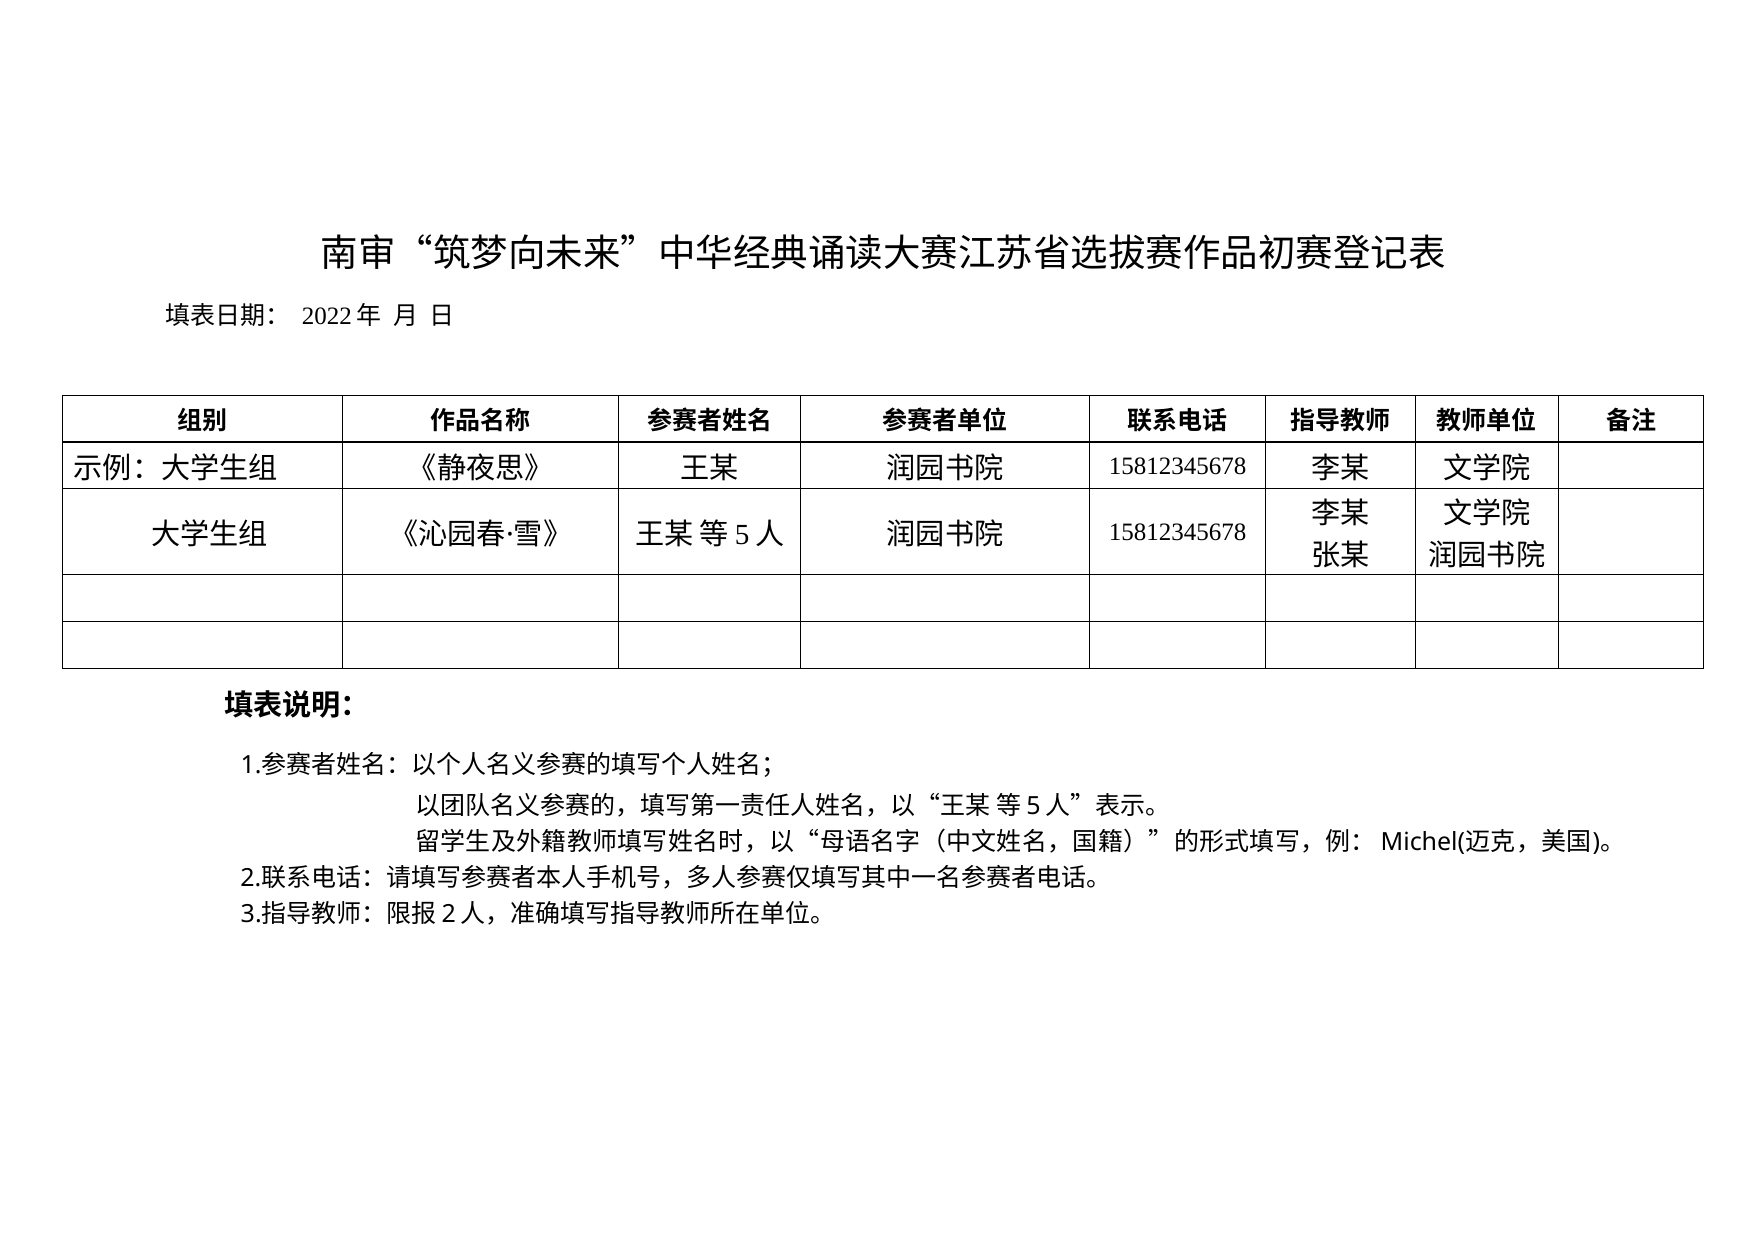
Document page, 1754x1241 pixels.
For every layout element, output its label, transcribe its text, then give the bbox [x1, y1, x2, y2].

table_cell 王某 等5人 [619, 489, 800, 574]
table_cell 15812345678 [1090, 443, 1265, 488]
table_cell [619, 575, 800, 621]
table_cell [1559, 443, 1703, 488]
text 填表日期： 2022年 月 日 [165, 278, 1600, 336]
table_header 参赛者单位 [801, 396, 1089, 441]
table_cell 王某 [619, 443, 800, 488]
table_cell [1266, 575, 1415, 621]
table_cell 示例：大学生组 [63, 443, 342, 488]
table_cell 润园书院 [801, 489, 1089, 574]
table_cell 15812345678 [1090, 489, 1265, 574]
table_header 教师单位 [1416, 396, 1558, 441]
table_cell [343, 622, 618, 667]
table_header 参赛者姓名 [619, 396, 800, 441]
text 填表说明： [165, 669, 1600, 727]
table_cell [1090, 575, 1265, 621]
table_header 备注 [1559, 396, 1703, 441]
table_cell [63, 622, 342, 667]
table_cell [1266, 622, 1415, 667]
table_header 作品名称 [343, 396, 618, 441]
table_cell [619, 622, 800, 667]
table_cell 《沁园春·雪》 [343, 489, 618, 574]
table_cell [1090, 622, 1265, 667]
table_header 组别 [63, 396, 342, 441]
table_cell 文学院 [1416, 443, 1558, 488]
table_cell [801, 622, 1089, 667]
table_cell 文学院 润园书院 [1416, 489, 1558, 574]
table_cell 李某 [1266, 443, 1415, 488]
table_header 联系电话 [1090, 396, 1265, 441]
table_cell 李某 张某 [1266, 489, 1415, 574]
table_header 指导教师 [1266, 396, 1415, 441]
text 3.指导教师：限报2人，准确填写指导教师所在单位。 [165, 894, 1600, 930]
table_cell [1559, 489, 1703, 574]
list 留学生及外籍教师填写姓名时，以“母语名字（中文姓名，国籍）”的形式填写，例：Michel(迈克，美国)。2.联系电话：请填写参赛者本人手机号，多人参赛仅填写其中一名参赛者电话。 [240, 821, 1600, 894]
table_cell [63, 575, 342, 621]
table_cell [1416, 622, 1558, 667]
table_cell 《静夜思》 [343, 443, 618, 488]
text 南审“筑梦向未来”中华经典诵读大赛江苏省选拔赛作品初赛登记表 [165, 220, 1600, 278]
table_cell 润园书院 [801, 443, 1089, 488]
table_cell [1416, 575, 1558, 621]
table_cell [343, 575, 618, 621]
table_cell [801, 575, 1089, 621]
text 1.参赛者姓名：以个人名义参赛的填写个人姓名； [165, 727, 1600, 785]
list 以团队名义参赛的，填写第一责任人姓名，以“王某 等5人”表示。 [165, 785, 1600, 821]
table_cell [1559, 575, 1703, 621]
table_cell [1559, 622, 1703, 667]
table_cell 大学生组 [63, 489, 342, 574]
